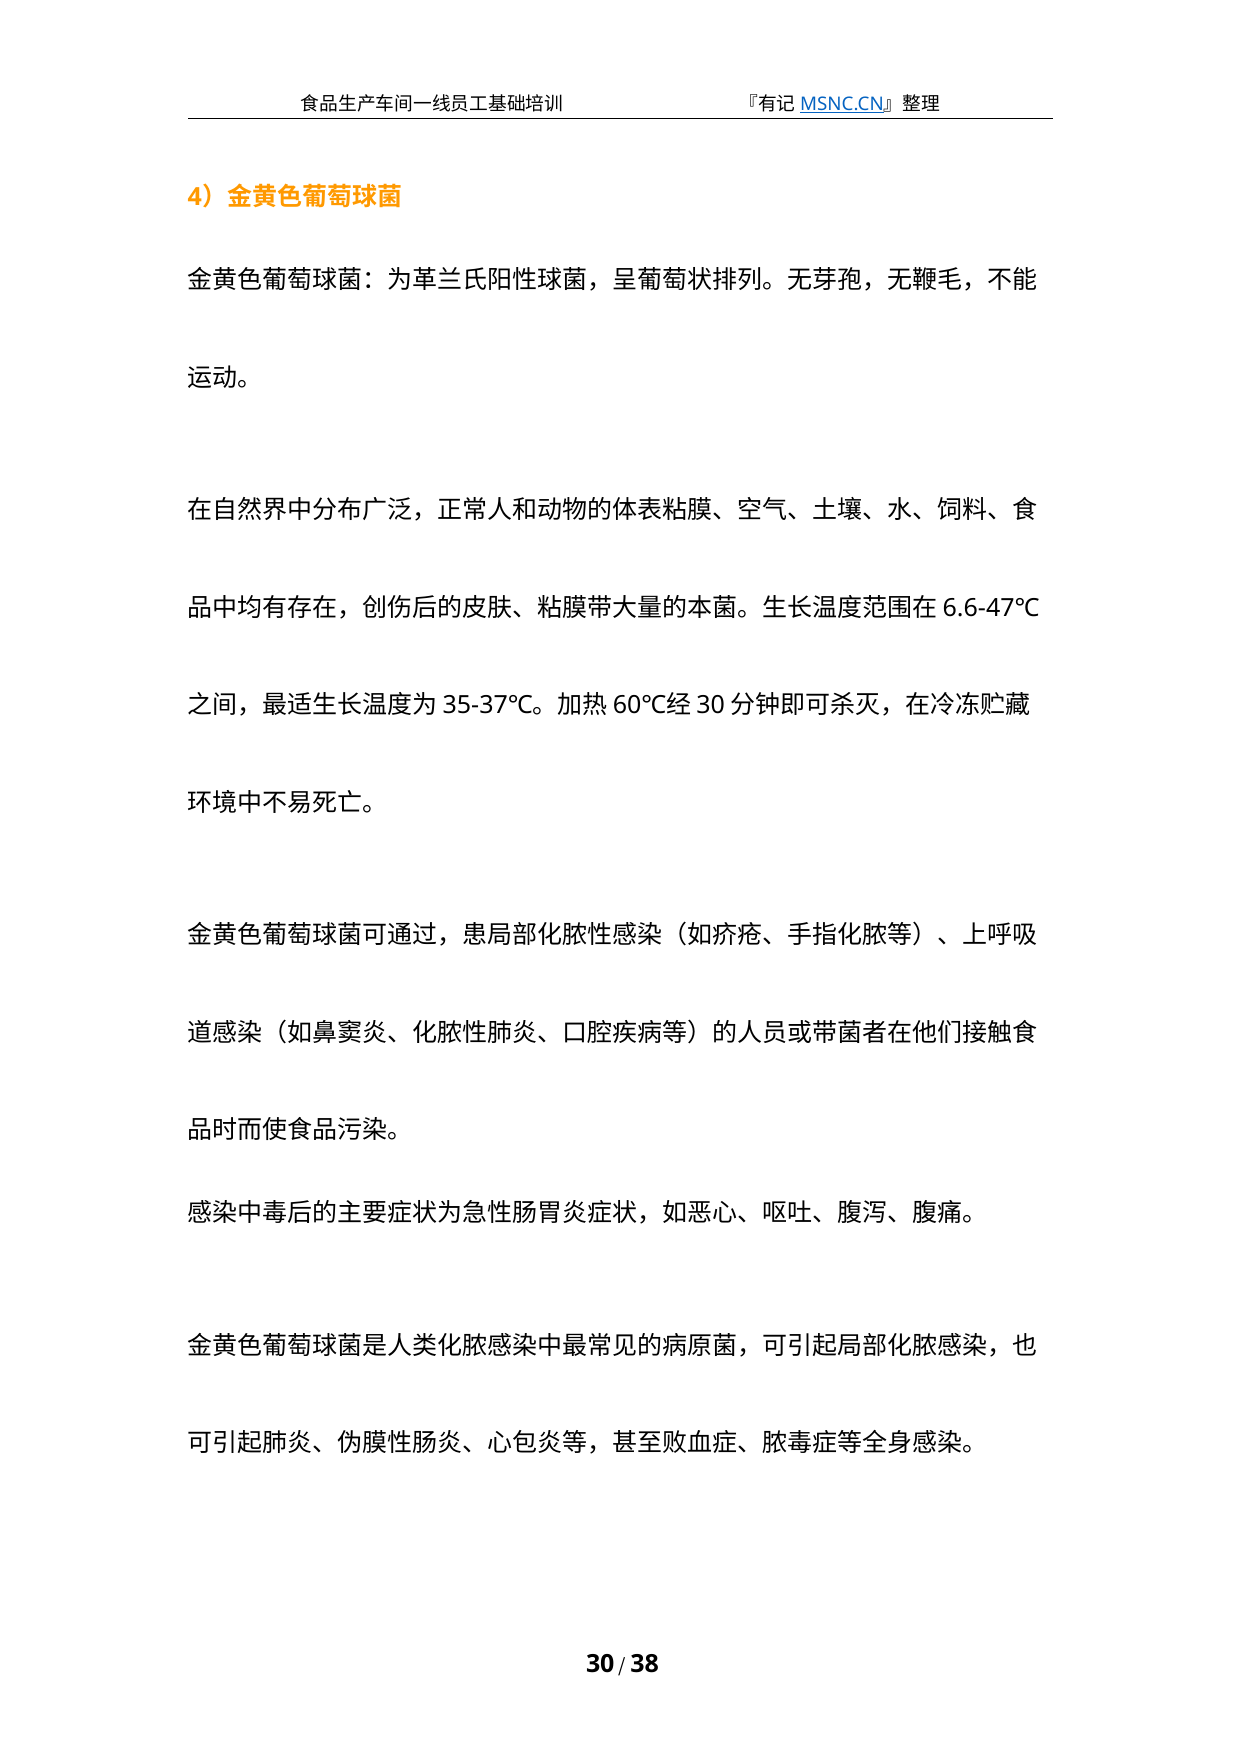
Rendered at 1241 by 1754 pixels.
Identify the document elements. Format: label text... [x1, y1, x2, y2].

text 金黄色葡萄球菌：为革兰氏阳性球菌，呈葡萄状排列。无芽孢，无鞭毛，不能运动。 [187, 245, 1053, 408]
text 感染中毒后的主要症状为急性肠胃炎症状，如恶心、呕吐、腹泻、腹痛。 [187, 1178, 1053, 1243]
text 金黄色葡萄球菌可通过，患局部化脓性感染（如疥疮、手指化脓等）、上呼吸道感染（如鼻窦炎、化脓性肺炎、口腔疾病等）的人员或带菌者在他们接触食品时而使食品污染。 [187, 900, 1053, 1160]
subtitle 4）金黄色葡萄球菌 [187, 162, 1053, 227]
text 金黄色葡萄球菌是人类化脓感染中最常见的病原菌，可引起局部化脓感染，也可引起肺炎、伪膜性肠炎、心包炎等，甚至败血症、脓毒症等全身感染。 [187, 1311, 1053, 1473]
text 在自然界中分布广泛，正常人和动物的体表粘膜、空气、土壤、水、饲料、食品中均有存在，创伤后的皮肤、粘膜带大量的本菌。生长温度范围在6.6-47℃之间，最适生长温度为35-37℃。加热60℃经30分钟即可杀灭，在冷冻贮藏环境中不易死亡。 [187, 475, 1053, 833]
